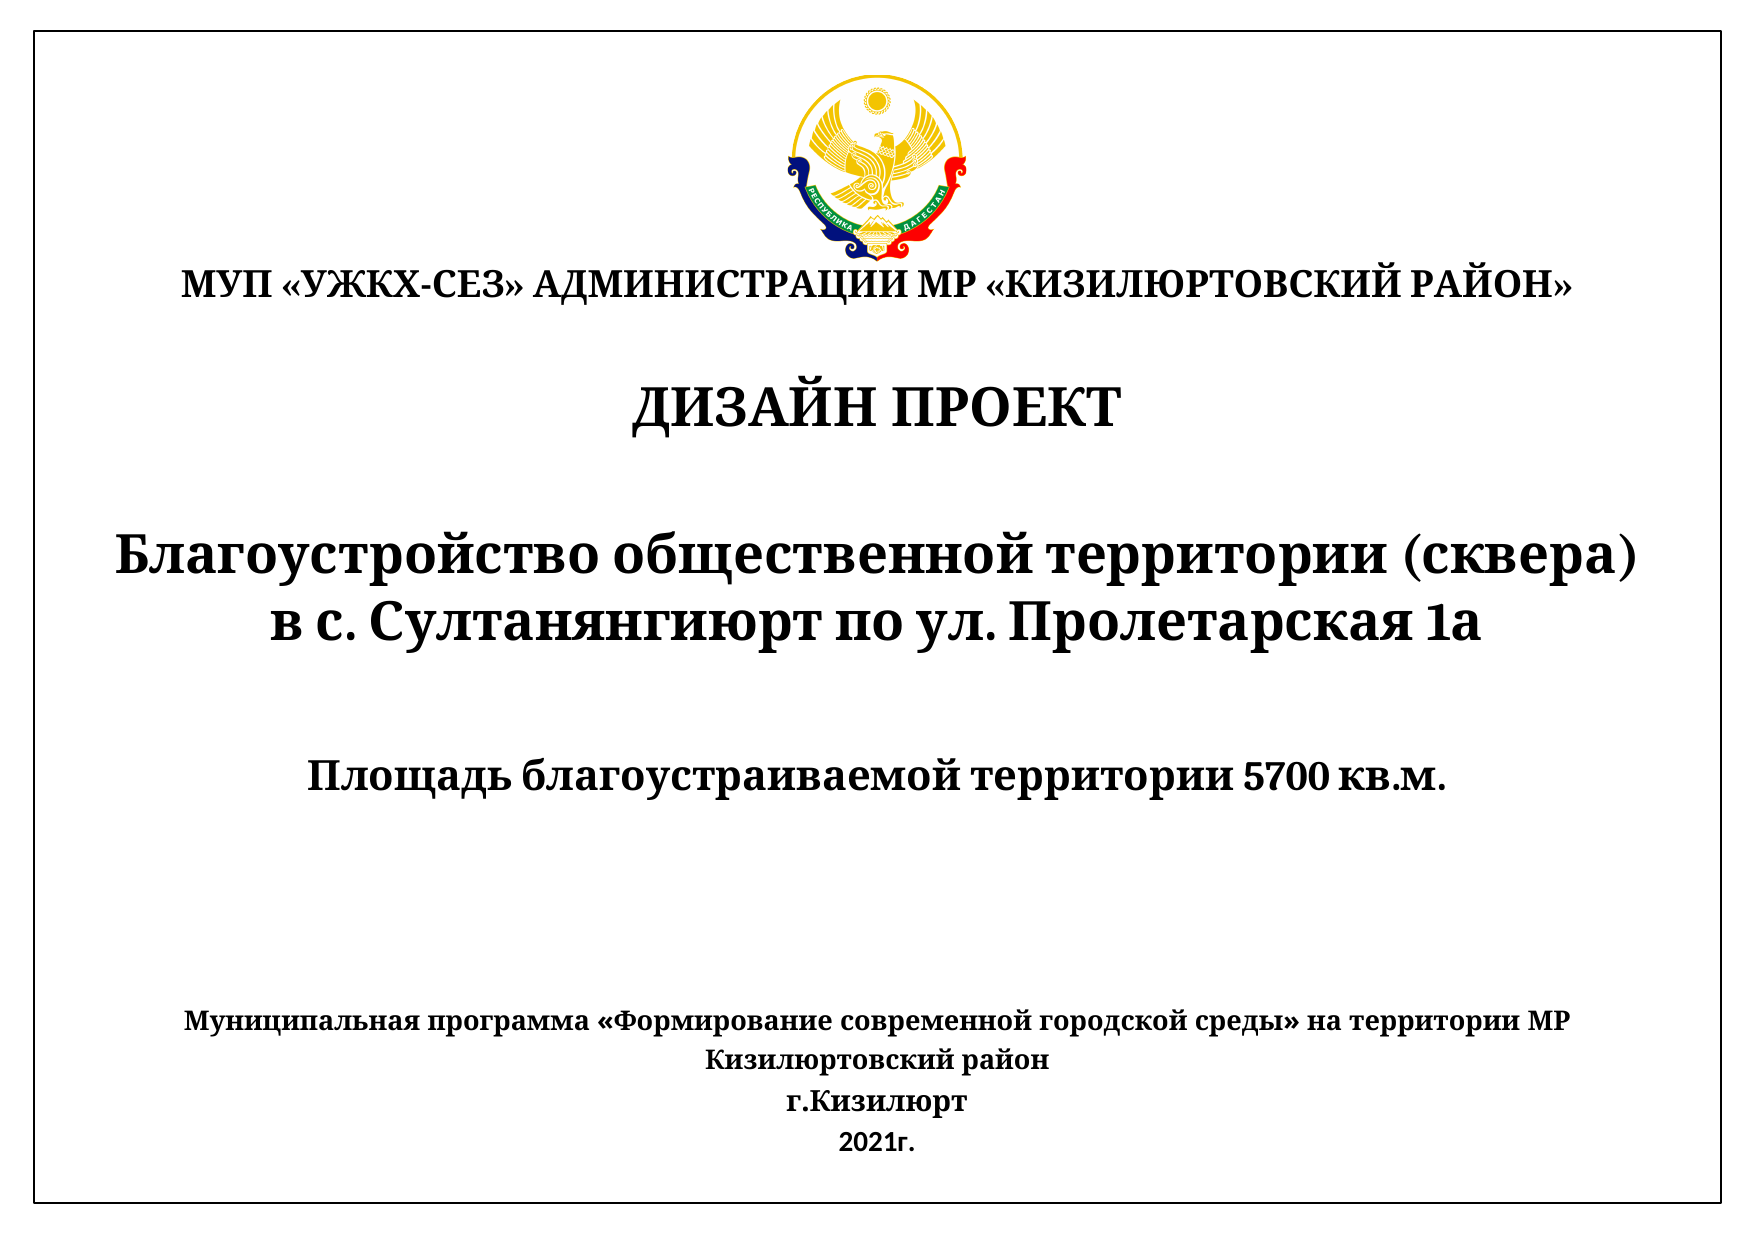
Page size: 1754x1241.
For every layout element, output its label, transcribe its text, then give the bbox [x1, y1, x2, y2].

text Муниципальная программа «Формирование современной городской среды» на территории МР Кизилюртовский район [75, 1001, 1679, 1078]
text ДИЗАЙН ПРОЕКТ [75, 377, 1679, 439]
picture [787, 75, 967, 262]
text 2021г. [75, 1123, 1679, 1159]
text г.Кизилюрт [75, 1081, 1679, 1120]
text Площадь благоустраиваемой территории 5700 кв.м. [75, 752, 1679, 800]
text Благоустройство общественной территории (сквера) в с. Султанянгиюрт по ул. Пролетарская 1а [75, 525, 1679, 654]
text МУП «УЖКХ-СЕЗ» АДМИНИСТРАЦИИ МР «КИЗИЛЮРТОВСКИЙ РАЙОН» [75, 263, 1679, 307]
